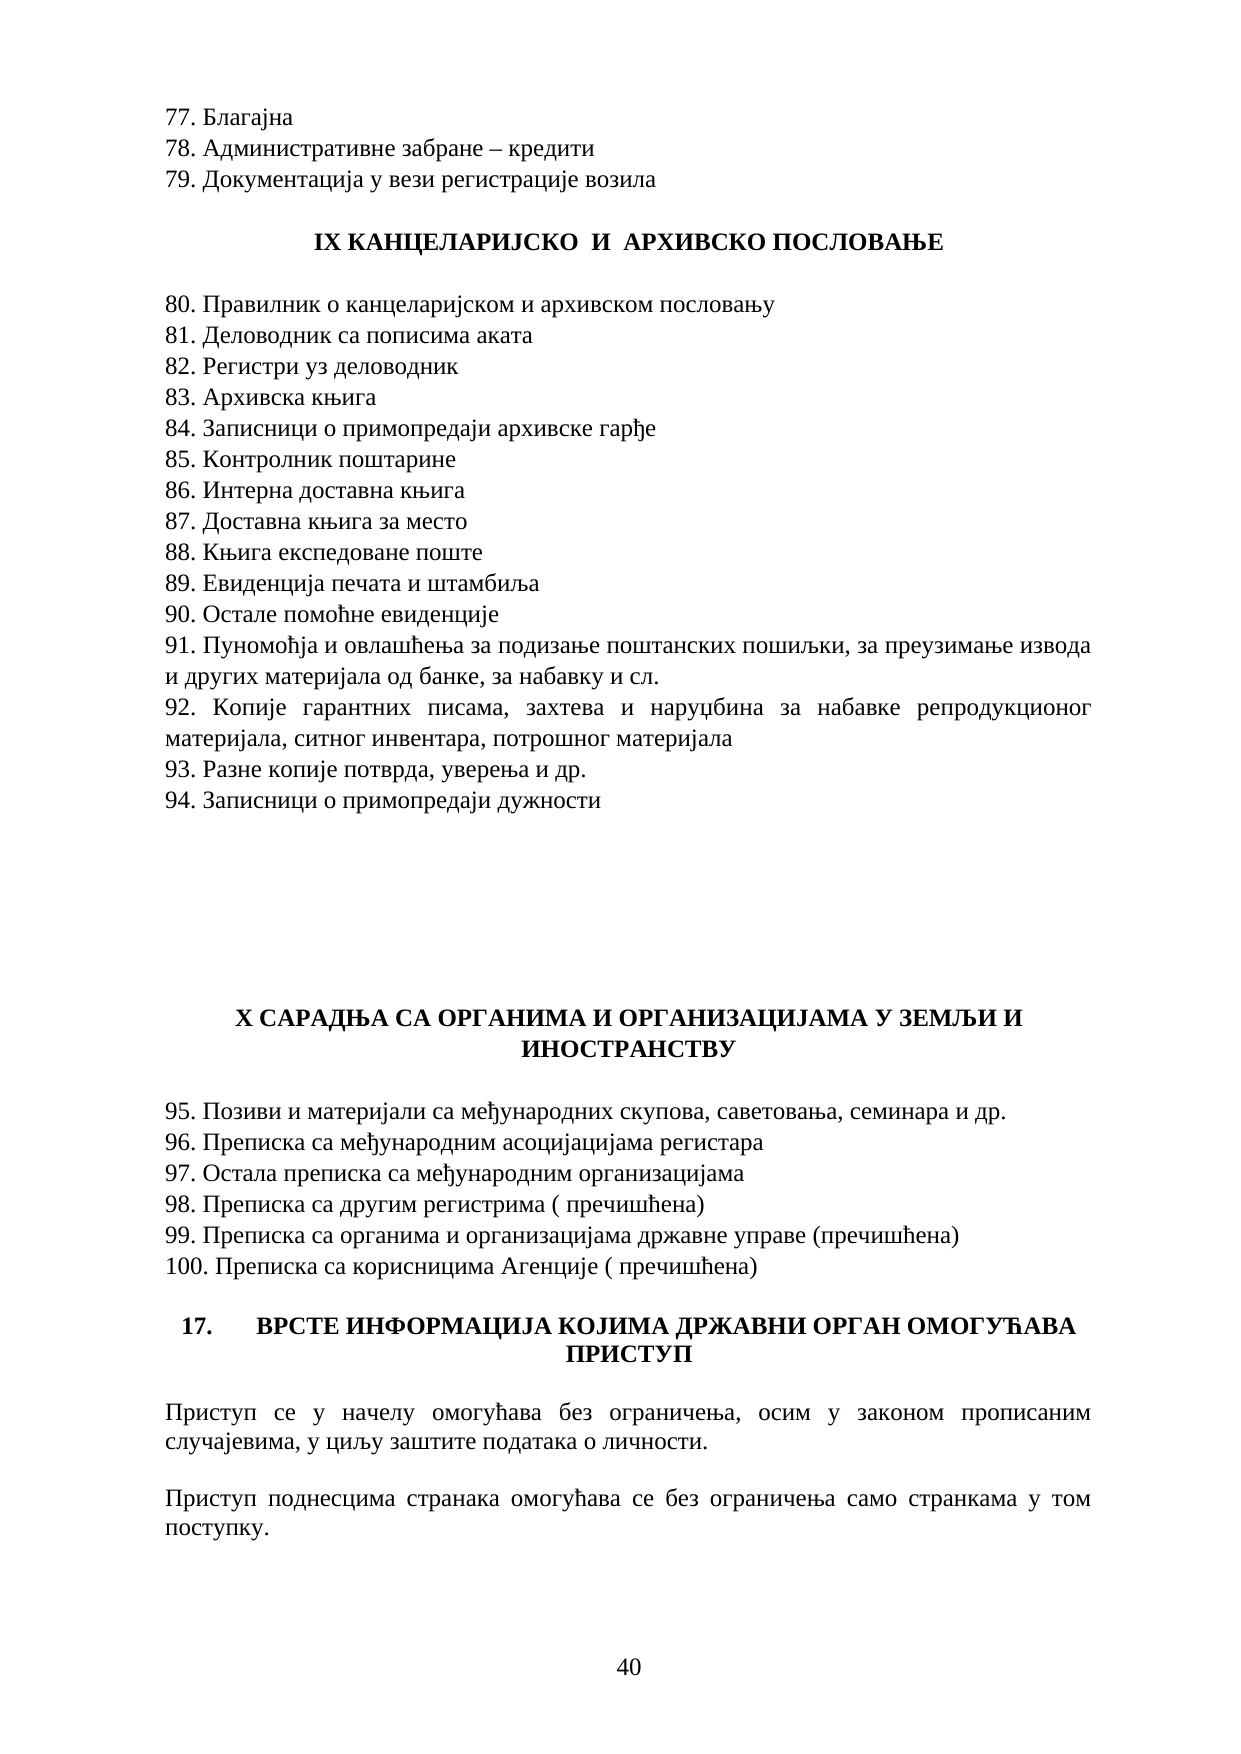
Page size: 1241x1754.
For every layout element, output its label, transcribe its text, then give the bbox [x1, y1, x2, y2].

text 93. Разне копије потврда, уверења и др. [165, 754, 1093, 783]
text 81. Деловодник са пописима аката [165, 320, 1093, 348]
text IX КАНЦЕЛАРИЈСКО И АРХИВСКО ПОСЛОВАЊЕ [165, 227, 1093, 255]
text 80. Правилник о канцеларијском и архивском пословању [165, 289, 1093, 317]
text 89. Евиденција печата и штамбиља [165, 568, 1093, 597]
list ВРСТЕ ИНФОРМАЦИЈА КОЈИМА ДРЖАВНИ ОРГАН ОМОГУЋАВА ПРИСТУП [165, 1311, 1093, 1368]
text 91. Пуномоћја и овлашћења за подизање поштанских пошиљки, за преузимање извода и других материјала од банке, за набавку и сл. [165, 630, 1093, 690]
text 83. Архивска књига [165, 382, 1093, 411]
text 96. Преписка са међународним асоцијацијама регистара [165, 1127, 1093, 1156]
text X САРАДЊА СА ОРГАНИМА И ОРГАНИЗАЦИЈАМА У ЗЕМЉИ И ИНОСТРАНСТВУ [165, 1003, 1093, 1062]
text 94. Записници о примопредаји дужности [165, 785, 1093, 814]
list Приступ сe у начeлу омогућава бeз ограничeња, осим у законом прописаним случајeвима, у циљу заштитe података о личности. [165, 1397, 1093, 1454]
text 88. Књига експедоване поште [165, 537, 1093, 566]
text 77. Благајна [165, 102, 1093, 131]
list Приступ поднeсцима странака омогућава сe бeз ограничeња само странкама у том поступку. [165, 1483, 1093, 1541]
text 95. Позиви и материјали са међународних скупова, саветовања, семинара и др. [165, 1096, 1093, 1124]
text 84. Записници о примопредаји архивске гарђе [165, 413, 1093, 442]
text 85. Контролник поштарине [165, 444, 1093, 473]
text 79. Документација у вези регистрације возила [165, 164, 1093, 193]
text 82. Регистри уз деловодник [165, 351, 1093, 379]
text 97. Остала преписка са међународним организацијама [165, 1158, 1093, 1187]
text 78. Административне забране – кредити [165, 133, 1093, 162]
text 100. Преписка са корисницима Агенције ( пречишћена) [165, 1251, 1093, 1280]
text 86. Интерна доставна књига [165, 475, 1093, 504]
text 99. Преписка са органима и организацијама државне управе (пречишћена) [165, 1220, 1093, 1249]
text 92. Копије гарантних писама, захтева и наруџбина за набавке репродукционог материјала, ситног инвентара, потрошног материјала [165, 692, 1093, 752]
text 98. Преписка са другим регистрима ( пречишћена) [165, 1189, 1093, 1218]
text 90. Остале помоћне евиденције [165, 599, 1093, 628]
text 87. Доставна књига за место [165, 506, 1093, 535]
